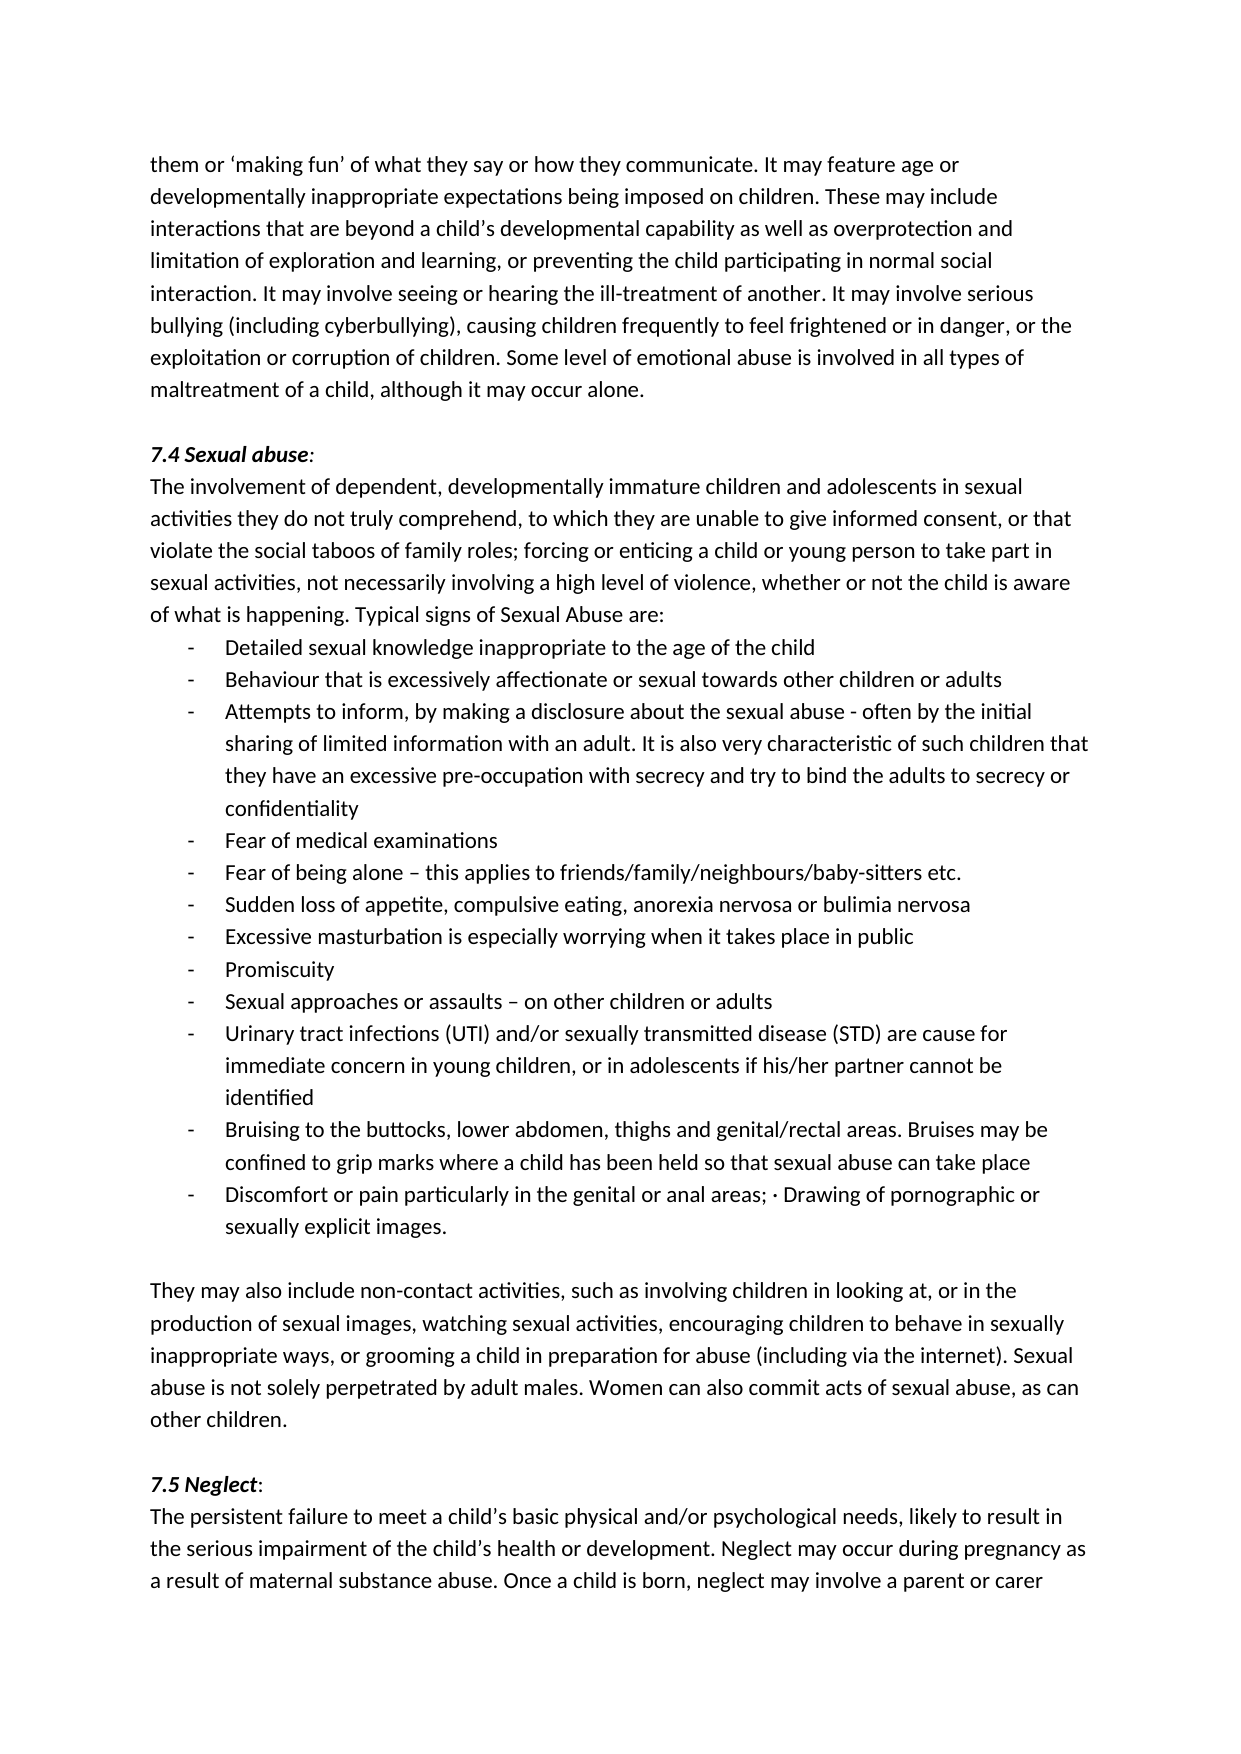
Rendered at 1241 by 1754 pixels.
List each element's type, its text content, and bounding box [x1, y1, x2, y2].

list Bruising to the buttocks, lower abdomen, thighs and genital/rectal areas. Bruises may be confined to grip marks where a child has been held so that sexual abuse can take place [187, 1116, 1090, 1176]
list Discomfort or pain particularly in the genital or anal areas; · Drawing of pornographic or sexually explicit images. [187, 1180, 1090, 1240]
list Promiscuity [187, 955, 1090, 983]
text They may also include non-contact activities, such as involving children in looking at, or in the production of sexual images, watching sexual activities, encouraging children to behave in sexually inappropriate ways, or grooming a child in preparation for abuse (including via the internet). Sexual abuse is not solely perpetrated by adult males. Women can also commit acts of sexual abuse, as can other children. [150, 1277, 1090, 1433]
list Attempts to inform, by making a disclosure about the sexual abuse - often by the initial sharing of limited information with an adult. It is also very characteristic of such children that they have an excessive pre-occupation with secrecy and try to bind the adults to secrecy or confidentiality [187, 697, 1090, 822]
list Excessive masturbation is especially worrying when it takes place in public [187, 922, 1090, 951]
text 7.5 Neglect: [150, 1470, 1090, 1498]
list Fear of medical examinations [187, 826, 1090, 854]
list Behaviour that is excessively affectionate or sexual towards other children or adults [187, 665, 1090, 693]
list Detailed sexual knowledge inappropriate to the age of the child [187, 633, 1090, 661]
list Fear of being alone – this applies to friends/family/neighbours/baby-sitters etc. [187, 858, 1090, 886]
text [150, 1502, 1090, 1594]
list Urinary tract infections (UTI) and/or sexually transmitted disease (STD) are cause for immediate concern in young children, or in adolescents if his/her partner cannot be identified [187, 1019, 1090, 1111]
list Sudden loss of appetite, compulsive eating, anorexia nervosa or bulimia nervosa [187, 890, 1090, 918]
text interaction. It may involve seeing or hearing the ill-treatment of another. It may involve serious bullying (including cyberbullying), causing children frequently to feel frightened or in danger, or the exploitation or corruption of children. Some level of emotional abuse is involved in all types of maltreatment of a child, although it may occur alone. [150, 279, 1090, 403]
text 7.4 Sexual abuse: The involvement of dependent, developmentally immature children and adolescents in sexual activities they do not truly comprehend, to which they are unable to give informed consent, or that violate the social taboos of family roles; forcing or enticing a child or young person to take part in sexual activities, not necessarily involving a high level of violence, whether or not the child is aware of what is happening. Typical signs of Sexual Abuse are: [150, 440, 1090, 629]
list Sexual approaches or assaults – on other children or adults [187, 987, 1090, 1015]
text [150, 150, 1090, 274]
